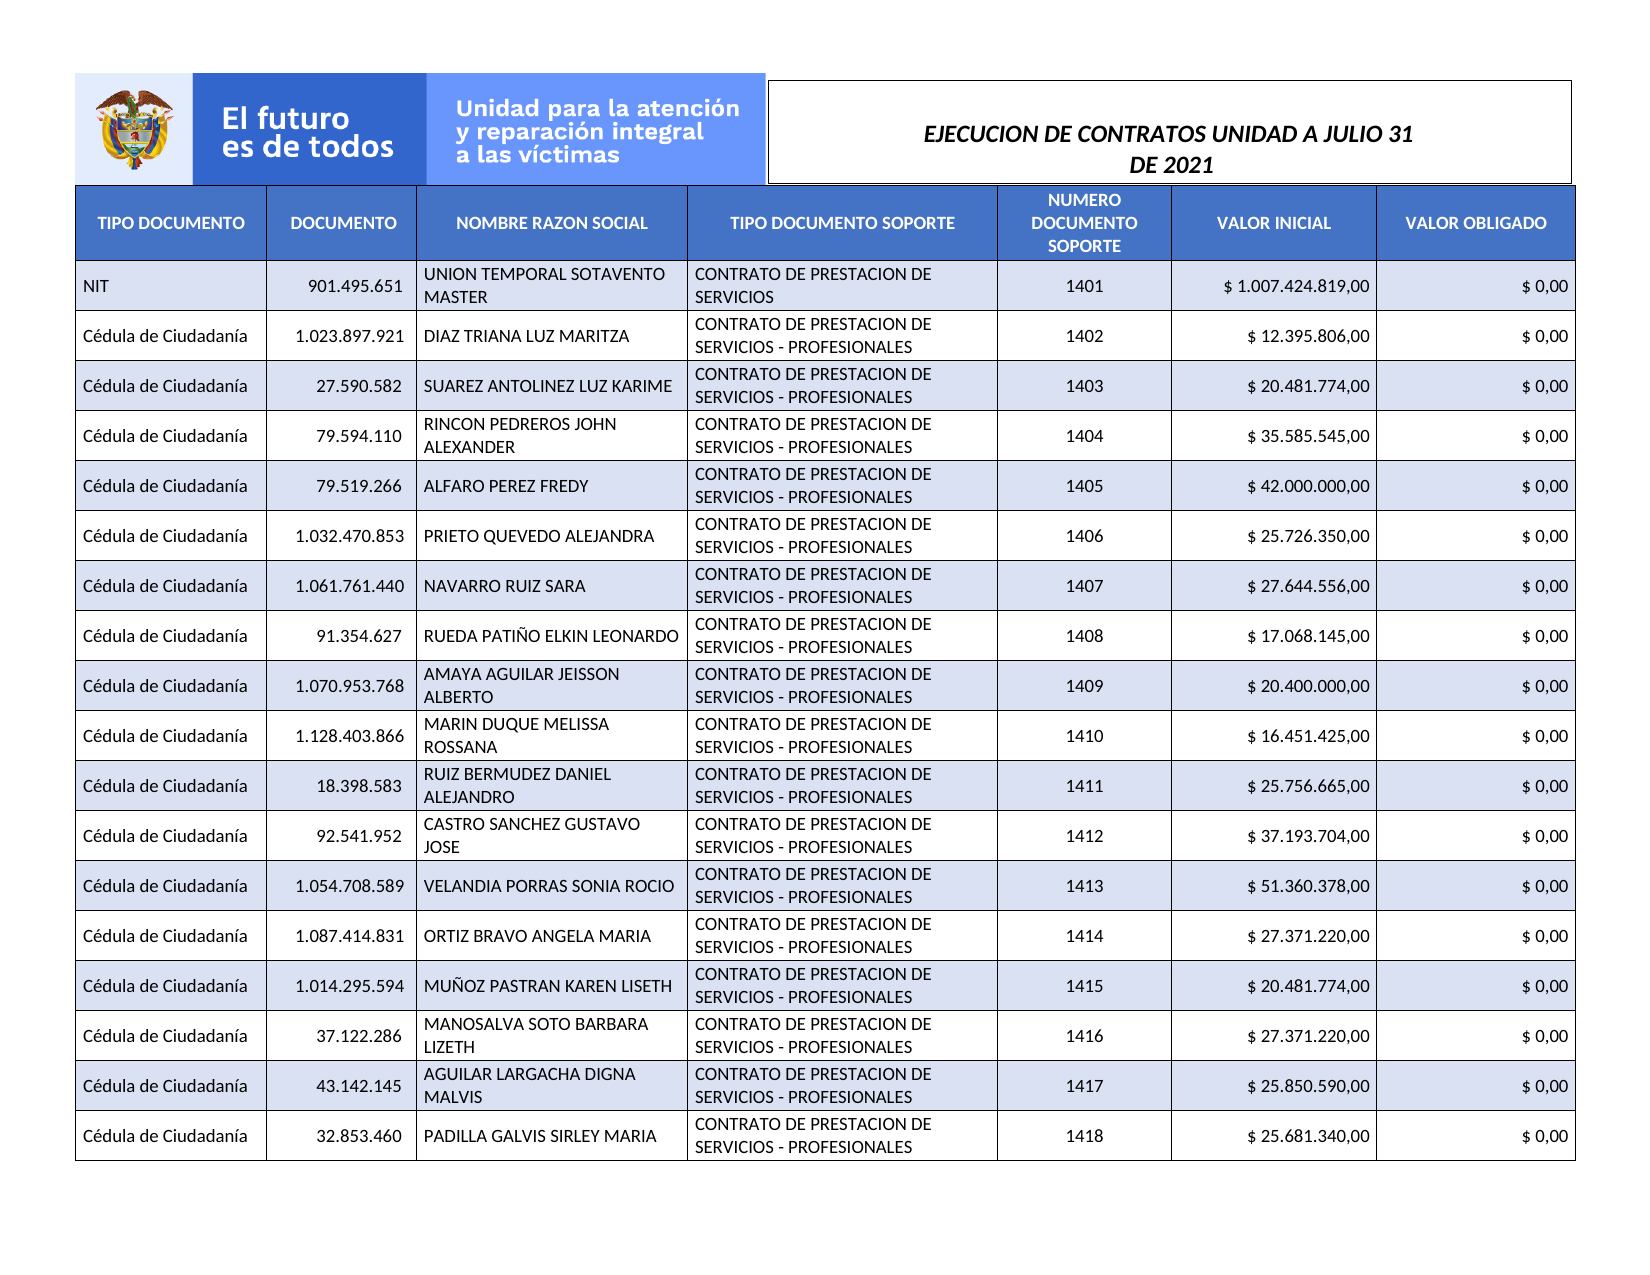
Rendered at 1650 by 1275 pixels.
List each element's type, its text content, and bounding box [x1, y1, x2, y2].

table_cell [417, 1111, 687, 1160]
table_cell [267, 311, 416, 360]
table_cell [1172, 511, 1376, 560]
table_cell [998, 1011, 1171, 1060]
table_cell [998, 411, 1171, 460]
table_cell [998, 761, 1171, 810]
picture [75, 73, 766, 185]
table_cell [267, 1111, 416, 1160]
table_header TIPO DOCUMENTO SOPORTE [688, 186, 997, 260]
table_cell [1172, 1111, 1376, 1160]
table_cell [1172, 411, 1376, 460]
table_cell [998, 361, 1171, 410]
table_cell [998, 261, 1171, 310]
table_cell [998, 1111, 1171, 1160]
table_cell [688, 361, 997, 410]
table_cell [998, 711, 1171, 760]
table_header NOMBRE RAZON SOCIAL [417, 186, 687, 260]
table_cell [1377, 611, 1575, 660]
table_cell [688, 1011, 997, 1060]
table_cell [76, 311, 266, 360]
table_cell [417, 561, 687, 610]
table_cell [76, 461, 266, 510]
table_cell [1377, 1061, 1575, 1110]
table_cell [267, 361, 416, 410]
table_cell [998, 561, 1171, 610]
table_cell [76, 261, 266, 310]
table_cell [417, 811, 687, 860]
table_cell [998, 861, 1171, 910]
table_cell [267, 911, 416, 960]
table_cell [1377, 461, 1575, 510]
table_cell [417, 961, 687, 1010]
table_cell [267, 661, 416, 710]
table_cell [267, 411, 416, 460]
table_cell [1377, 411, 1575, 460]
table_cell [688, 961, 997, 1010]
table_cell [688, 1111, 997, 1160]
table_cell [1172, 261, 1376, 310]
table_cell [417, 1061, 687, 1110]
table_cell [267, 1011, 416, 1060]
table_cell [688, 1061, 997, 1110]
table_header VALOR OBLIGADO [1377, 186, 1575, 260]
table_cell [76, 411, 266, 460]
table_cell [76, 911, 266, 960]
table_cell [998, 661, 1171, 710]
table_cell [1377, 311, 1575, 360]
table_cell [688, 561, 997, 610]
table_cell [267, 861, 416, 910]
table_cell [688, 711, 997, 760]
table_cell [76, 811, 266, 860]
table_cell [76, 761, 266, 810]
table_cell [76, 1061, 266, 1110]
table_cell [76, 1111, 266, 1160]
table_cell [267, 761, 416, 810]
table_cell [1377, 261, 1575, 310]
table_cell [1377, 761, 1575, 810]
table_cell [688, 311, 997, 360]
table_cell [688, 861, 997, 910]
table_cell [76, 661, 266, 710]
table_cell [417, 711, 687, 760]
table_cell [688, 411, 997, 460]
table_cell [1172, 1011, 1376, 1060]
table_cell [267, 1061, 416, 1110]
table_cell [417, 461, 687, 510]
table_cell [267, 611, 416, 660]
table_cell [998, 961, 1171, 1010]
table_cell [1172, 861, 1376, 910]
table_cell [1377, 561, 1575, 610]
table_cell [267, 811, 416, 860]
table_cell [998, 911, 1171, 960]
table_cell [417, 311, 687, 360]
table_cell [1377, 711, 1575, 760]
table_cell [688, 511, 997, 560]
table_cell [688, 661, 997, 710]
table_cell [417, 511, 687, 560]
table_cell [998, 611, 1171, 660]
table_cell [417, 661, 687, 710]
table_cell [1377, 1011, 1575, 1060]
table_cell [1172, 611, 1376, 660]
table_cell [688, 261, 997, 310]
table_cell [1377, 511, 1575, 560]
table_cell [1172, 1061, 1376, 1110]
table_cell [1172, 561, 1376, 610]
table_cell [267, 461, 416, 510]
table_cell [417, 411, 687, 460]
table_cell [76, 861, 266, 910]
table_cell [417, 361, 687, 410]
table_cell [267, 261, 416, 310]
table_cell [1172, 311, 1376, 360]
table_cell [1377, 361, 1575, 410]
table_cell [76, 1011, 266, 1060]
table_header DOCUMENTO [267, 186, 416, 260]
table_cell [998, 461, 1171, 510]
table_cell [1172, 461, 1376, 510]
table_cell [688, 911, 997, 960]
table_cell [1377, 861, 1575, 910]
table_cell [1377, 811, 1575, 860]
table_header VALOR INICIAL [1172, 186, 1376, 260]
table_header NUMERO DOCUMENTO SOPORTE [998, 186, 1171, 260]
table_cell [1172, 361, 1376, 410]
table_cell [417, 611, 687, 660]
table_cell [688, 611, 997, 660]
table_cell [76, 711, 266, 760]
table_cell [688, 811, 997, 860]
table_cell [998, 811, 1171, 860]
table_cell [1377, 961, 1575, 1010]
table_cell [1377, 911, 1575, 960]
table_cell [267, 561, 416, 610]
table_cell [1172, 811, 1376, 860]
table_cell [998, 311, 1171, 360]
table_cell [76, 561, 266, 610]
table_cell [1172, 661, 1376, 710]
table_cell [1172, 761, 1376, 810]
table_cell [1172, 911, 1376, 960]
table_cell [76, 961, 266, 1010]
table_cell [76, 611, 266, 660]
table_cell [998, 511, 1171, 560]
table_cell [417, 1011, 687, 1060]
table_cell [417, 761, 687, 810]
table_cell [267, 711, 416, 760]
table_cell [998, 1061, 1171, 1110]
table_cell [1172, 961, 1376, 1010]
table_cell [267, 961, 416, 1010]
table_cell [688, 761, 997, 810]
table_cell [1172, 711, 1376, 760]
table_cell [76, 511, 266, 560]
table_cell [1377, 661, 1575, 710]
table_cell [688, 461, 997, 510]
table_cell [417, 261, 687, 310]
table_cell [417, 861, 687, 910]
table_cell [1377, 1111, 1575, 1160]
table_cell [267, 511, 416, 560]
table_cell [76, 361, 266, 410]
table_header TIPO DOCUMENTO [76, 186, 266, 260]
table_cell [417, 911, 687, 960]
